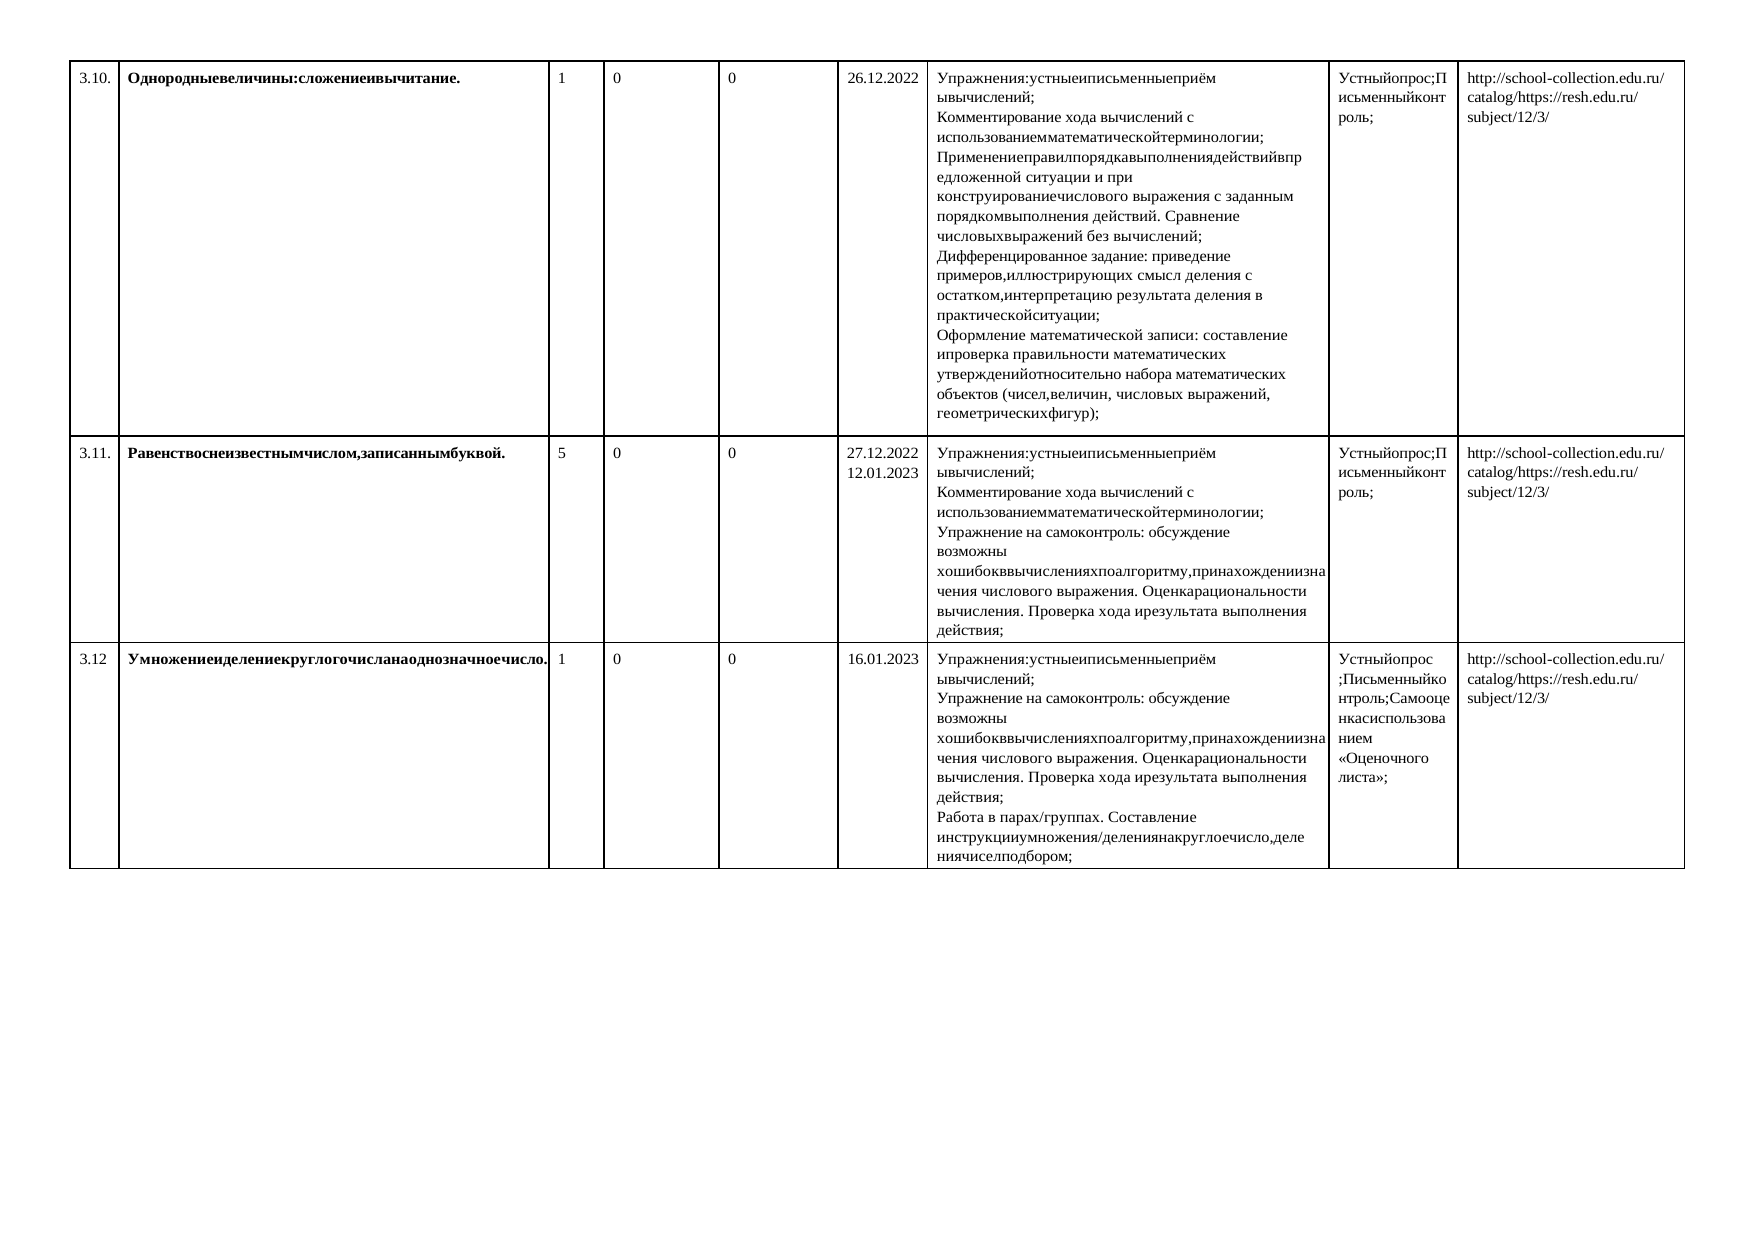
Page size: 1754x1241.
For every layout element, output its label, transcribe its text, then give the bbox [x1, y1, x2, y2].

table_cell Умножениеиделениекруглогочисланаоднозначноечисло. [120, 643, 548, 868]
table_cell 0 [720, 643, 837, 868]
table_header Однородныевеличины:сложениеивычитание. [120, 62, 548, 435]
table_cell 3.11. [71, 437, 118, 642]
table_header 3.10. [71, 62, 118, 435]
table_header Устныйопрос;Письменныйконтроль; [1330, 62, 1457, 435]
table_cell http://school-collection.edu.ru/catalog/https://resh.edu.ru/subject/12/3/ [1459, 643, 1684, 868]
table_header 26.12.2022 [839, 62, 927, 435]
table_cell 16.01.2023 [839, 643, 927, 868]
table_cell Устныйопрос;Письменныйконтроль;Самооценкасиспользованием «Оценочноголиста»; [1330, 643, 1457, 868]
table_cell Упражнения:устныеиписьменныеприёмывычислений; Комментирование хода вычислений с использованиемматематическойтерминологии; Упражнение на самоконтроль: обсуждение возможныхошибокввычисленияхпоалгоритму,принахождениизначения числового выражения. Оценкарациональности вычисления. Проверка хода ирезультата выполнения действия; [928, 437, 1328, 642]
table_cell 0 [605, 437, 718, 642]
table_cell 0 [720, 437, 837, 642]
table_cell http://school-collection.edu.ru/catalog/https://resh.edu.ru/subject/12/3/ [1459, 437, 1684, 642]
table_header http://school-collection.edu.ru/catalog/https://resh.edu.ru/subject/12/3/ [1459, 62, 1684, 435]
table_cell Упражнения:устныеиписьменныеприёмывычислений; Упражнение на самоконтроль: обсуждение возможныхошибокввычисленияхпоалгоритму,принахождениизначения числового выражения. Оценкарациональности вычисления. Проверка хода ирезультата выполнения действия; Работа в парах/группах. Составление инструкцииумножения/делениянакруглоечисло,делениячиселподбором; [928, 643, 1328, 868]
table_cell 3.12 [71, 643, 118, 868]
table_cell 0 [605, 643, 718, 868]
table_header 1 [550, 62, 603, 435]
table_header Упражнения:устныеиписьменныеприёмывычислений; Комментирование хода вычислений с использованиемматематическойтерминологии; Применениеправилпорядкавыполнениядействийвпредложенной ситуации и при конструированиечислового выражения с заданным порядкомвыполнения действий. Сравнение числовыхвыражений без вычислений; Дифференцированное задание: приведение примеров,иллюстрирующих смысл деления с остатком,интерпретацию результата деления в практическойситуации; Оформление математической записи: составление ипроверка правильности математических утвержденийотносительно набора математических объектов (чисел,величин, числовых выражений, геометрическихфигур); [928, 62, 1328, 435]
table_cell Устныйопрос;Письменныйконтроль; [1330, 437, 1457, 642]
table_header 0 [605, 62, 718, 435]
table_cell 1 [550, 643, 603, 868]
table_cell 27.12.2022 12.01.2023 [839, 437, 927, 642]
table_cell Равенствоснеизвестнымчислом,записаннымбуквой. [120, 437, 548, 642]
table_cell 5 [550, 437, 603, 642]
table_header 0 [720, 62, 837, 435]
